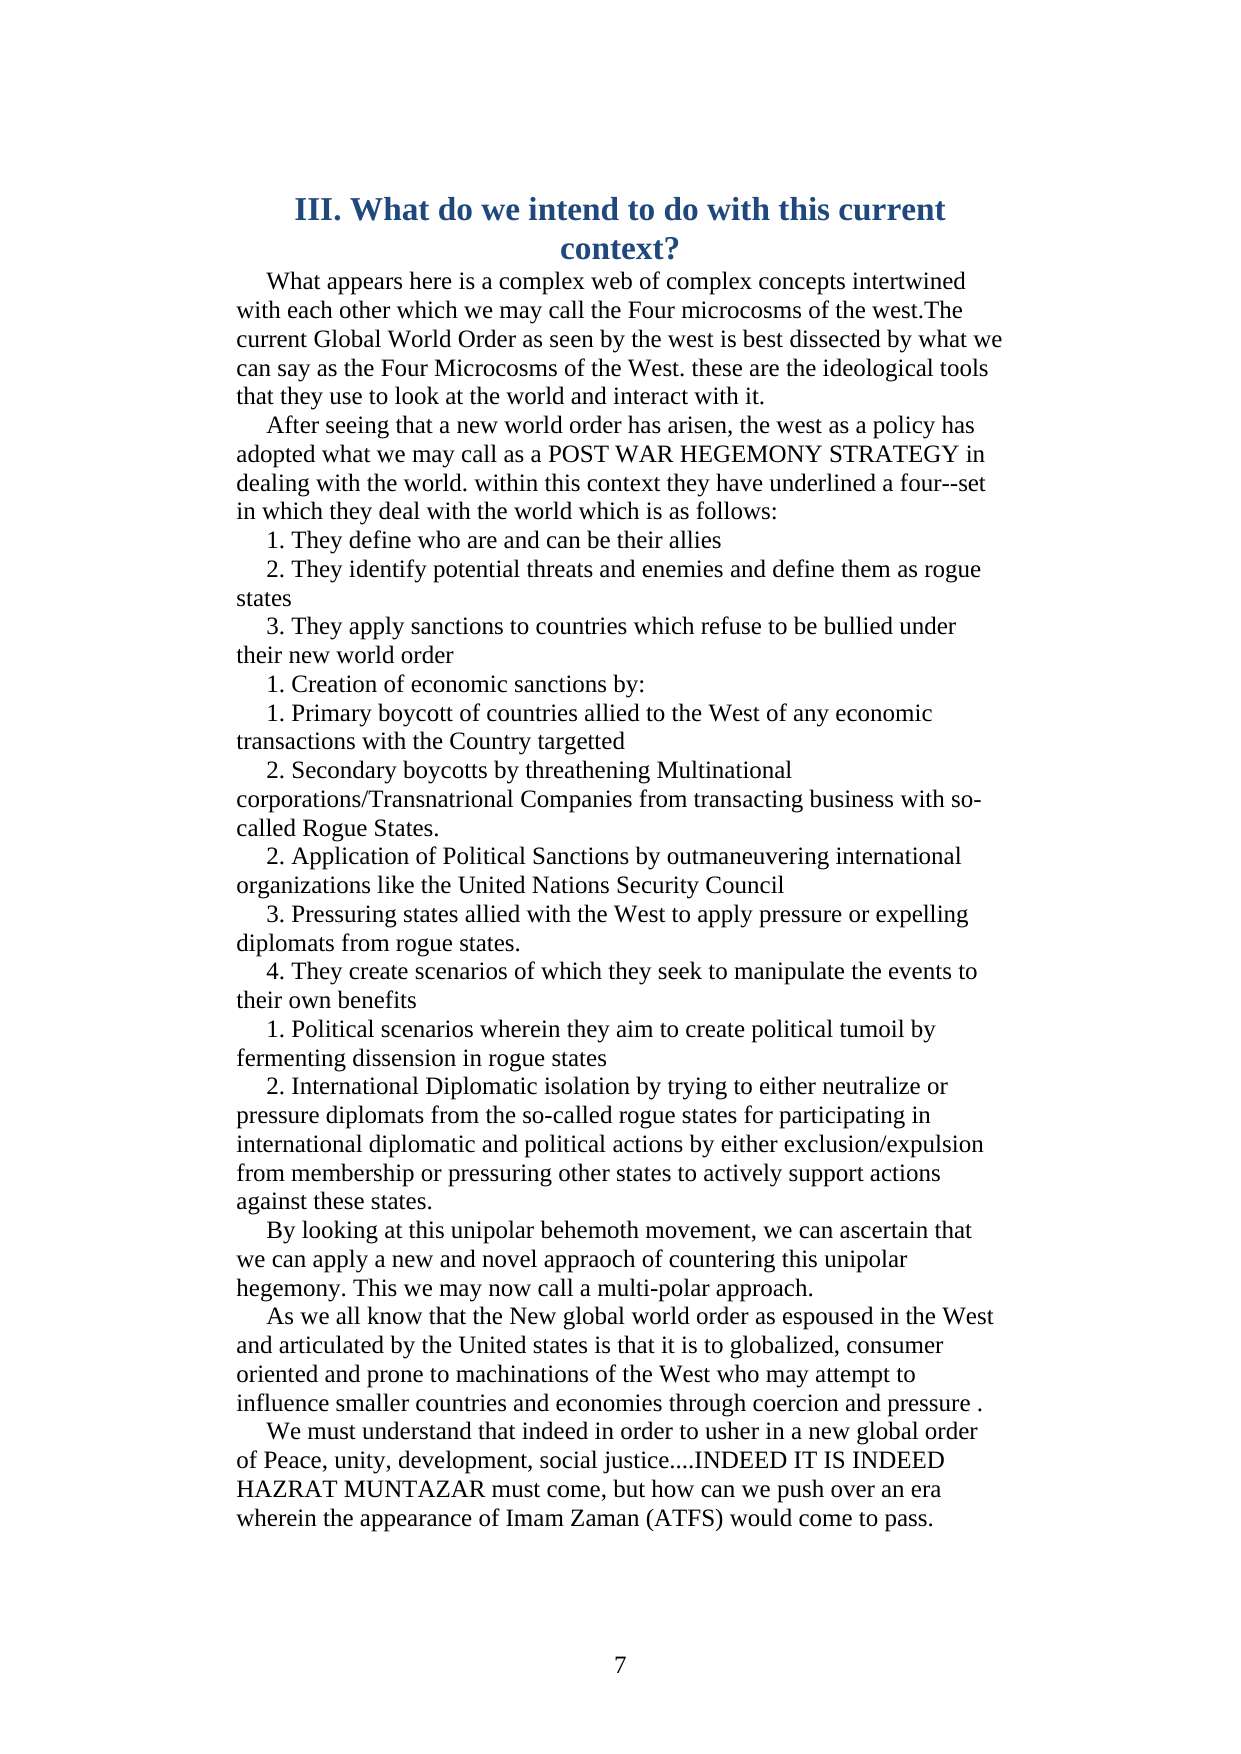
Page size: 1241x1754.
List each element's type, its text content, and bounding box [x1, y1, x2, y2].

text 1. Primary boycott of countries allied to the West of any economic transactions with the Country targetted [236, 698, 1004, 755]
text 1. Political scenarios wherein they aim to create political tumoil by fermenting dissension in rogue states [236, 1014, 1004, 1071]
text 3. Pressuring states allied with the West to apply pressure or expelling diplomats from rogue states. [236, 899, 1004, 956]
text What appears here is a complex web of complex concepts intertwined with each other which we may call the Four microcosms of the west.The current Global World Order as seen by the west is best dissected by what we can say as the Four Microcosms of the West. these are the ideological tools that they use to look at the world and interact with it. [236, 266, 1004, 410]
text 4. They create scenarios of which they seek to manipulate the events to their own benefits [236, 956, 1004, 1014]
text 1. Creation of economic sanctions by: [236, 669, 1004, 698]
text 3. They apply sanctions to countries which refuse to be bullied under their new world order [236, 611, 1004, 669]
text 2. Secondary boycotts by threathening Multinational corporations/Transnatrional Companies from transacting business with so-called Rogue States. [236, 755, 1004, 841]
text 2. They identify potential threats and enemies and define them as rogue states [236, 554, 1004, 611]
text As we all know that the New global world order as espoused in the West and articulated by the United states is that it is to globalized, consumer oriented and prone to machinations of the West who may attempt to influence smaller countries and economies through coercion and pressure . [236, 1301, 1004, 1416]
text 1. They define who are and can be their allies [236, 525, 1004, 554]
text After seeing that a new world order has arisen, the west as a policy has adopted what we may call as a POST WAR HEGEMONY STRATEGY in dealing with the world. within this context they have underlined a four--set in which they deal with the world which is as follows: [236, 410, 1004, 525]
text We must understand that indeed in order to usher in a new global order of Peace, unity, development, social justice....INDEED IT IS INDEED HAZRAT MUNTAZAR must come, but how can we push over an era wherein the appearance of Imam Zaman (ATFS) would come to pass. [236, 1416, 1004, 1531]
subtitle III. What do we intend to do with this current context? [236, 190, 1004, 266]
text 2. Application of Political Sanctions by outmaneuvering international organizations like the United Nations Security Council [236, 841, 1004, 899]
text 2. International Diplomatic isolation by trying to either neutralize or pressure diplomats from the so-called rogue states for participating in international diplomatic and political actions by either exclusion/expulsion from membership or pressuring other states to actively support actions against these states. [236, 1071, 1004, 1215]
text By looking at this unipolar behemoth movement, we can ascertain that we can apply a new and novel appraoch of countering this unipolar hegemony. This we may now call a multi-polar approach. [236, 1215, 1004, 1301]
